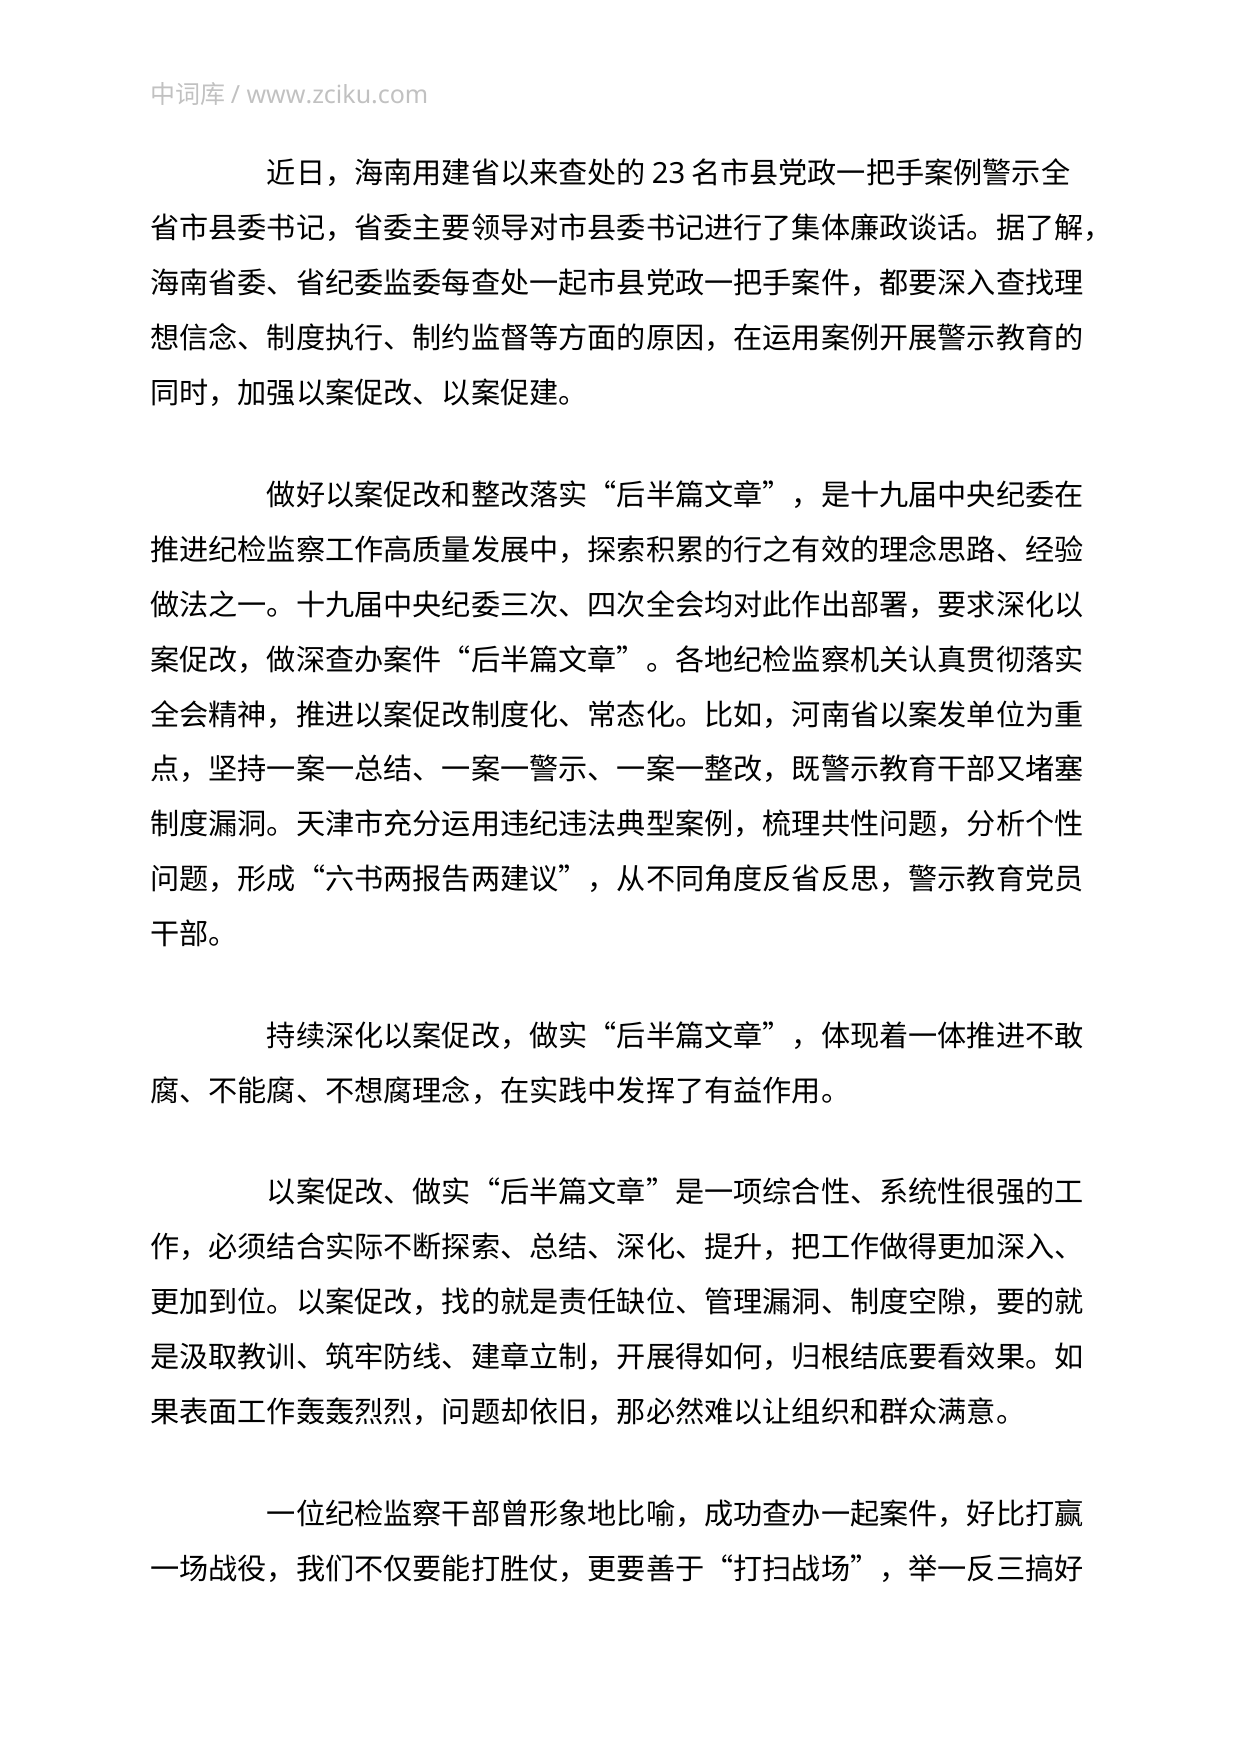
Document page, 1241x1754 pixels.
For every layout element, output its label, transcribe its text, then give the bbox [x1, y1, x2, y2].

text 近日，海南用建省以来查处的23名市县党政一把手案例警示全省市县委书记，省委主要领导对市县委书记进行了集体廉政谈话。据了解，海南省委、省纪委监委每查处一起市县党政一把手案件，都要深入查找理想信念、制度执行、制约监督等方面的原因，在运用案例开展警示教育的同时，加强以案促改、以案促建。 [150, 150, 1090, 412]
text 持续深化以案促改，做实“后半篇文章”，体现着一体推进不敢腐、不能腐、不想腐理念，在实践中发挥了有益作用。 [150, 1012, 1090, 1109]
text 做好以案促改和整改落实“后半篇文章”，是十九届中央纪委在推进纪检监察工作高质量发展中，探索积累的行之有效的理念思路、经验做法之一。十九届中央纪委三次、四次全会均对此作出部署，要求深化以案促改，做深查办案件“后半篇文章”。各地纪检监察机关认真贯彻落实全会精神，推进以案促改制度化、常态化。比如，河南省以案发单位为重点，坚持一案一总结、一案一警示、一案一整改，既警示教育干部又堵塞制度漏洞。天津市充分运用违纪违法典型案例，梳理共性问题，分析个性问题，形成“六书两报告两建议”，从不同角度反省反思，警示教育党员干部。 [150, 471, 1090, 953]
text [150, 1490, 1090, 1588]
text 以案促改、做实“后半篇文章”是一项综合性、系统性很强的工作，必须结合实际不断探索、总结、深化、提升，把工作做得更加深入、更加到位。以案促改，找的就是责任缺位、管理漏洞、制度空隙，要的就是汲取教训、筑牢防线、建章立制，开展得如何，归根结底要看效果。如果表面工作轰轰烈烈，问题却依旧，那必然难以让组织和群众满意。 [150, 1169, 1090, 1431]
